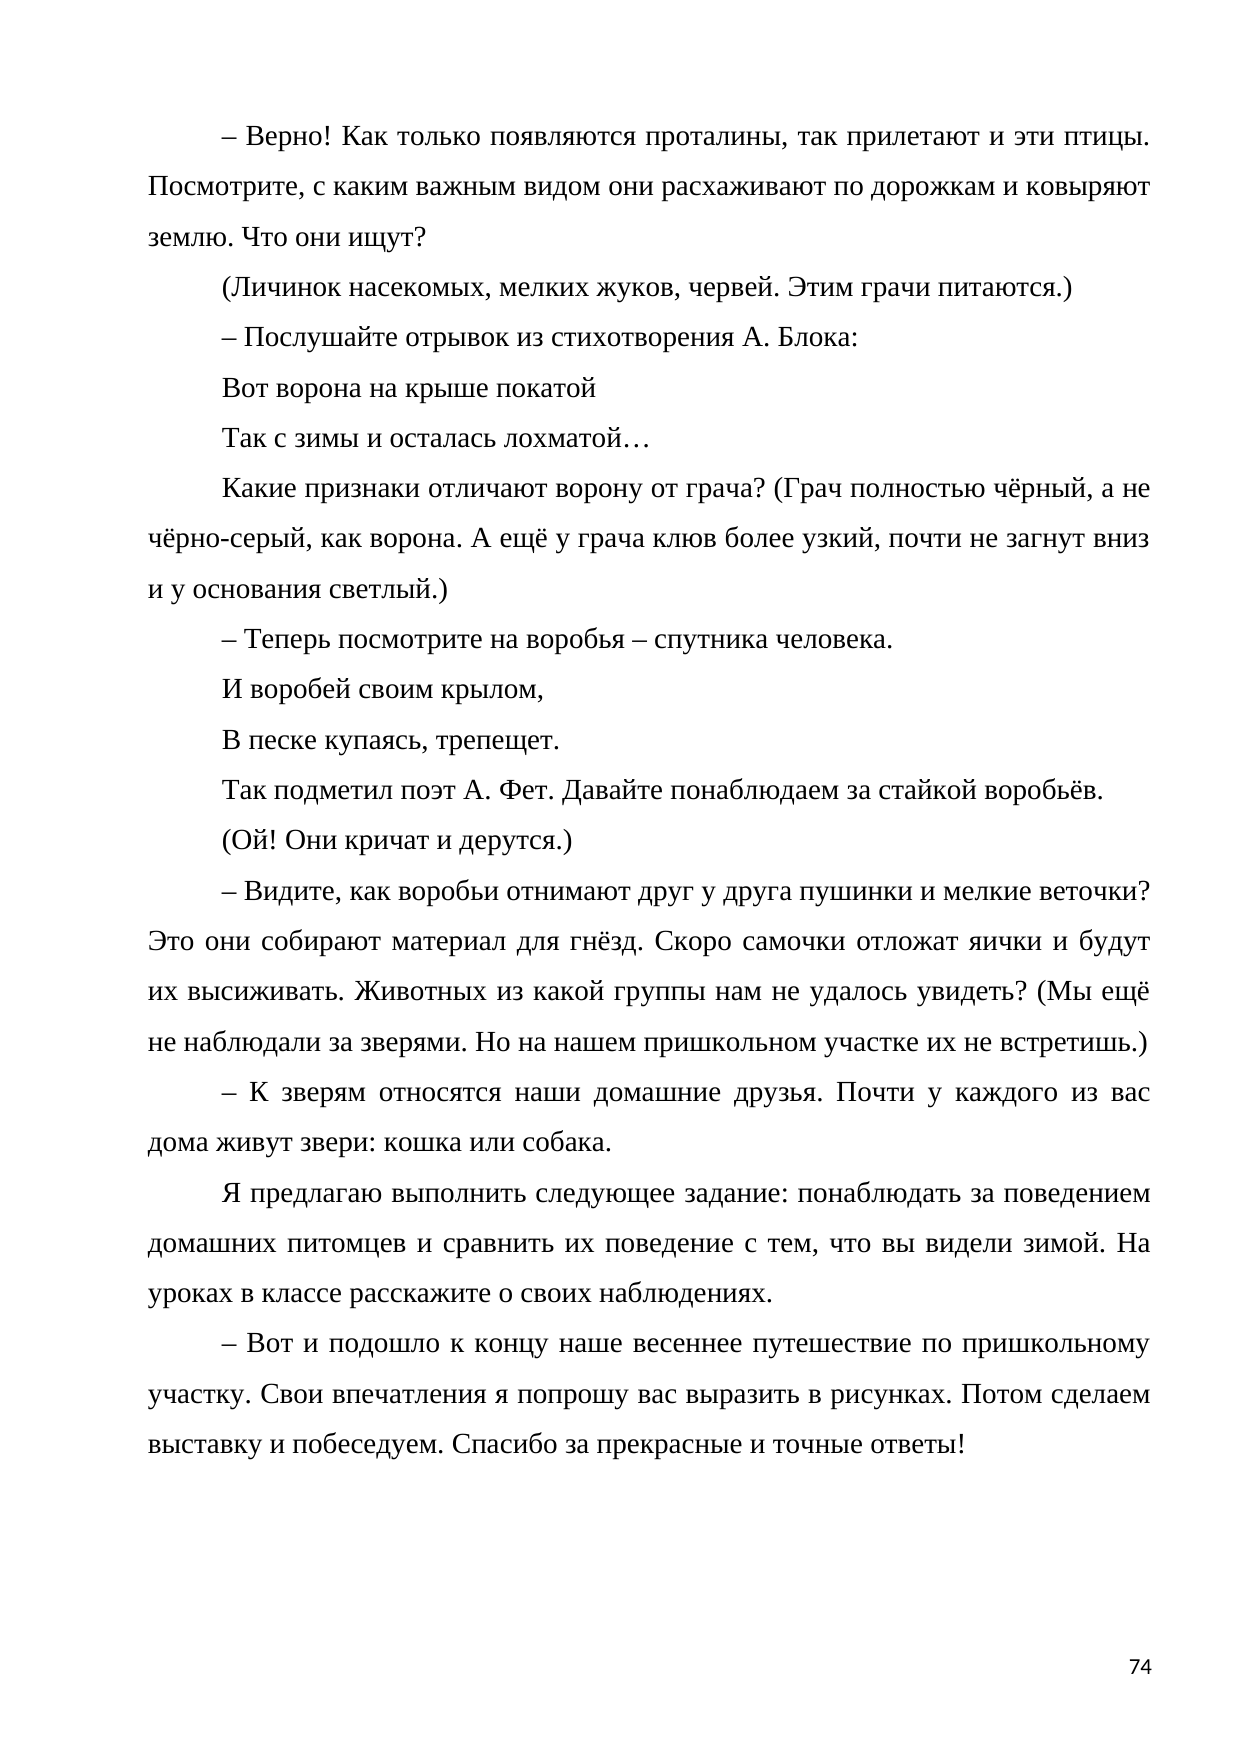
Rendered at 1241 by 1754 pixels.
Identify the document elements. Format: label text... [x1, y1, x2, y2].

text Вот ворона на крыше покатой [148, 370, 1152, 403]
text Так подметил поэт А. Фет. Давайте понаблюдаем за стайкой воробьёв. [148, 772, 1152, 806]
text (Личинок насекомых, мелких жуков, червей. Этим грачи питаются.) [148, 269, 1152, 303]
text В песке купаясь, трепещет. [148, 722, 1152, 755]
text – Вот и подошло к концу наше весеннее путешествие по пришкольному участку. Свои впечатления я попрошу вас выразить в рисунках. Потом сделаем выставку и побеседуем. Спасибо за прекрасные и точные ответы! [148, 1326, 1152, 1460]
text – К зверям относятся наши домашние друзья. Почти у каждого из вас дома живут звери: кошка или собака. [148, 1074, 1152, 1158]
text И воробей своим крылом, [148, 672, 1152, 705]
text – Верно! Как только появляются проталины, так прилетают и эти птицы. Посмотрите, с каким важным видом они расхаживают по дорожкам и ковыряют землю. Что они ищут? [148, 118, 1152, 252]
text Я предлагаю выполнить следующее задание: понаблюдать за поведением домашних питомцев и сравнить их поведение с тем, что вы видели зимой. На уроках в классе расскажите о своих наблюдениях. [148, 1175, 1152, 1309]
text – Послушайте отрывок из стихотворения А. Блока: [148, 319, 1152, 353]
text (Ой! Они кричат и дерутся.) [148, 822, 1152, 856]
text – Теперь посмотрите на воробья – спутника человека. [148, 621, 1152, 655]
text Так с зимы и осталась лохматой… [148, 420, 1152, 453]
text Какие признаки отличают ворону от грача? (Грач полностью чёрный, а не чёрно-серый, как ворона. А ещё у грача клюв более узкий, почти не загнут вниз и у основания светлый.) [148, 470, 1152, 604]
text – Видите, как воробьи отнимают друг у друга пушинки и мелкие веточки? Это они собирают материал для гнёзд. Скоро самочки отложат яички и будут их высиживать. Животных из какой группы нам не удалось увидеть? (Мы ещё не наблюдали за зверями. Но на нашем пришкольном участке их не встретишь.) [148, 873, 1152, 1057]
